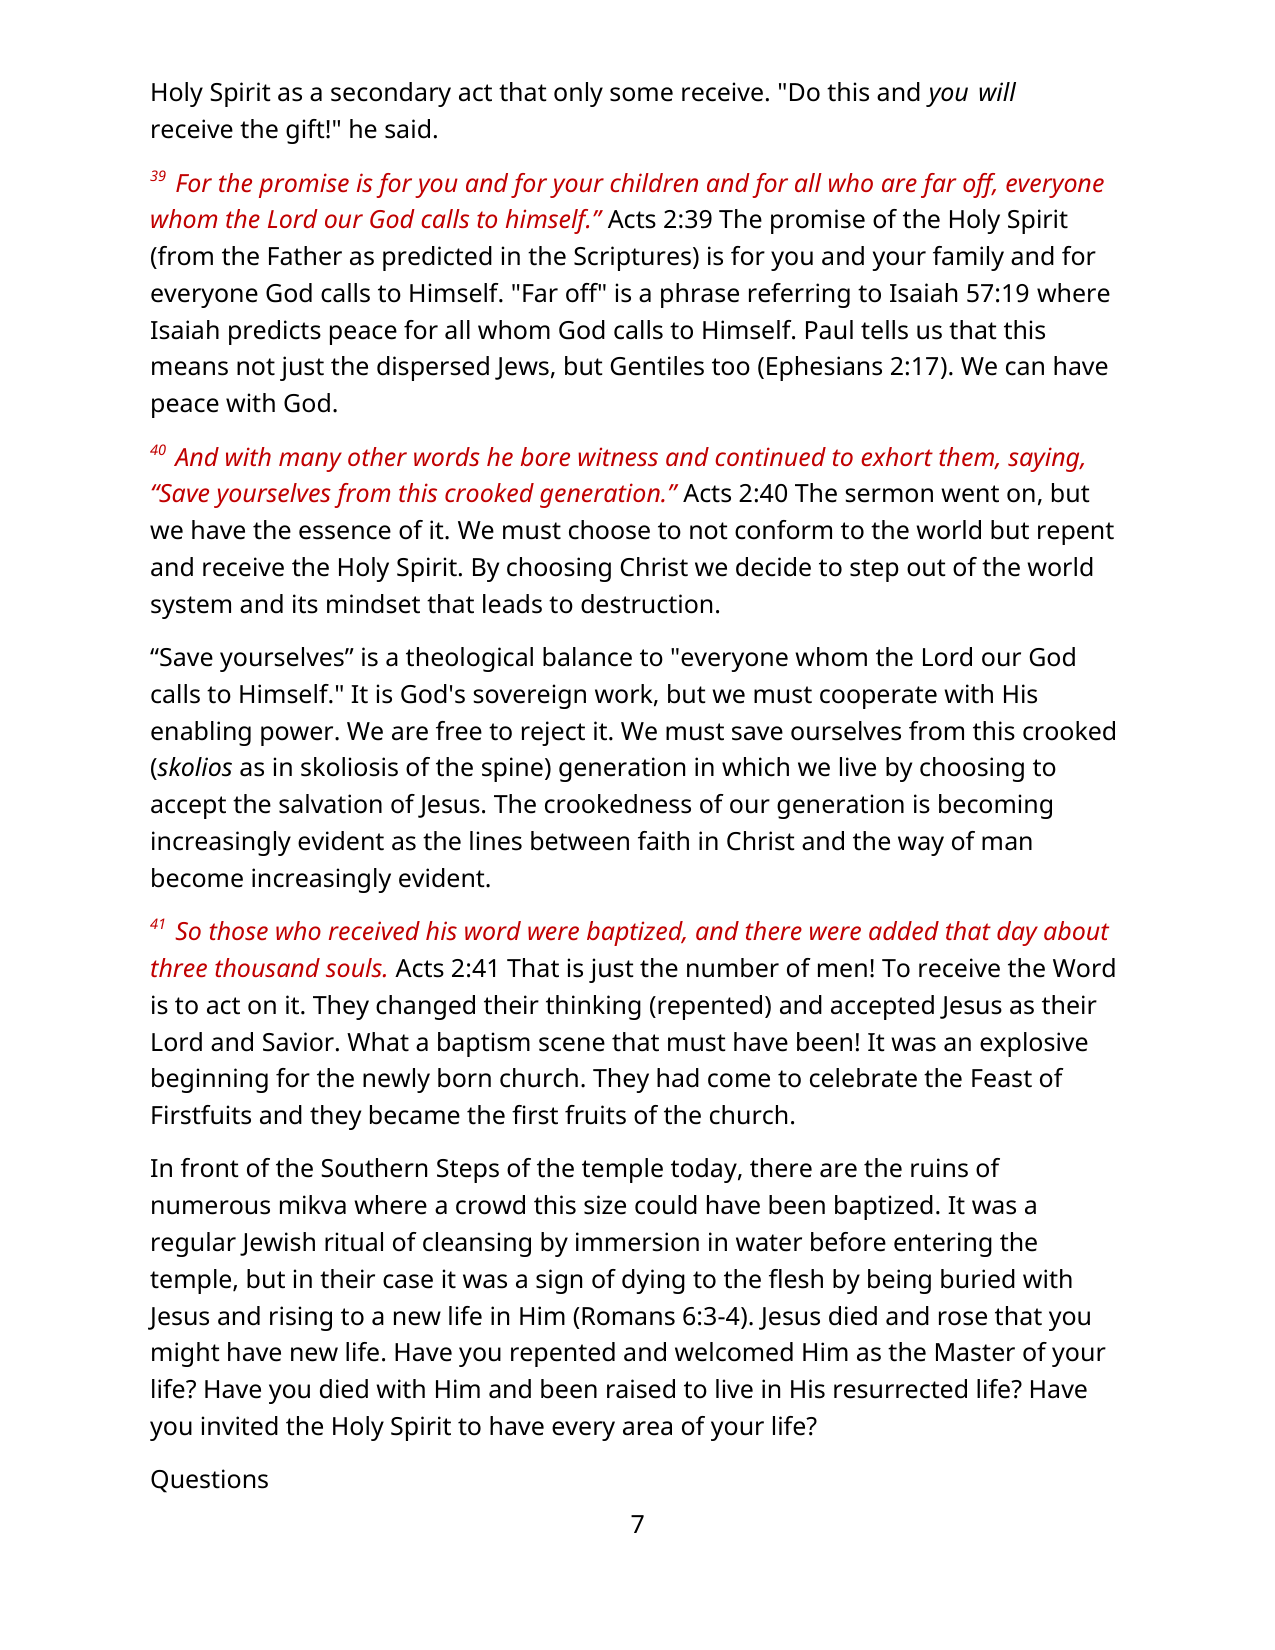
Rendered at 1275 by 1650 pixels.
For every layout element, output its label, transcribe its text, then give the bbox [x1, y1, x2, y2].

text Questions [150, 1462, 1125, 1496]
text In front of the Southern Steps of the temple today, there are the ruins of numerous mikva where a crowd this size could have been baptized. It was a regular Jewish ritual of cleansing by immersion in water before entering the temple, but in their case it was a sign of dying to the flesh by being buried with Jesus and rising to a new life in Him (Romans 6:3-4). Jesus died and rose that you might have new life. Have you repented and welcomed Him as the Master of your life? Have you died with Him and been raised to live in His resurrected life? Have you invited the Holy Spirit to have every area of your life? [150, 1151, 1125, 1443]
text “Save yourselves” is a theological balance to "everyone whom the Lord our God calls to Himself." It is God's sovereign work, but we must cooperate with His enabling power. We are free to reject it. We must save ourselves from this crooked (skolios as in skoliosis of the spine) generation in which we live by choosing to accept the salvation of Jesus. The crookedness of our generation is becoming increasingly evident as the lines between faith in Christ and the way of man become increasingly evident. [150, 640, 1125, 894]
text 39 For the promise is for you and for your children and for all who are far off, everyone whom the Lord our God calls to himself.” Acts 2:39 The promise of the Holy Spirit (from the Father as predicted in the Scriptures) is for you and your family and for everyone God calls to Himself. "Far off" is a phrase referring to Isaiah 57:19 where Isaiah predicts peace for all whom God calls to Himself. Paul tells us that this means not just the dispersed Jews, but Gentiles too (Ephesians 2:17). We can have peace with God. [150, 165, 1125, 420]
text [150, 75, 1125, 146]
text 41 So those who received his word were baptized, and there were added that day about three thousand souls. Acts 2:41 That is just the number of men! To receive the Word is to act on it. They changed their thinking (repented) and accepted Jesus as their Lord and Savior. What a baptism scene that must have been! It was an explosive beginning for the newly born church. They had come to celebrate the Feast of Firstfuits and they became the first fruits of the church. [150, 914, 1125, 1132]
text 40 And with many other words he bore witness and continued to exhort them, saying, “Save yourselves from this crooked generation.” Acts 2:40 The sermon went on, but we have the essence of it. We must choose to not conform to the world but repent and receive the Holy Spirit. By choosing Christ we decide to step out of the world system and its mindset that leads to destruction. [150, 439, 1125, 620]
